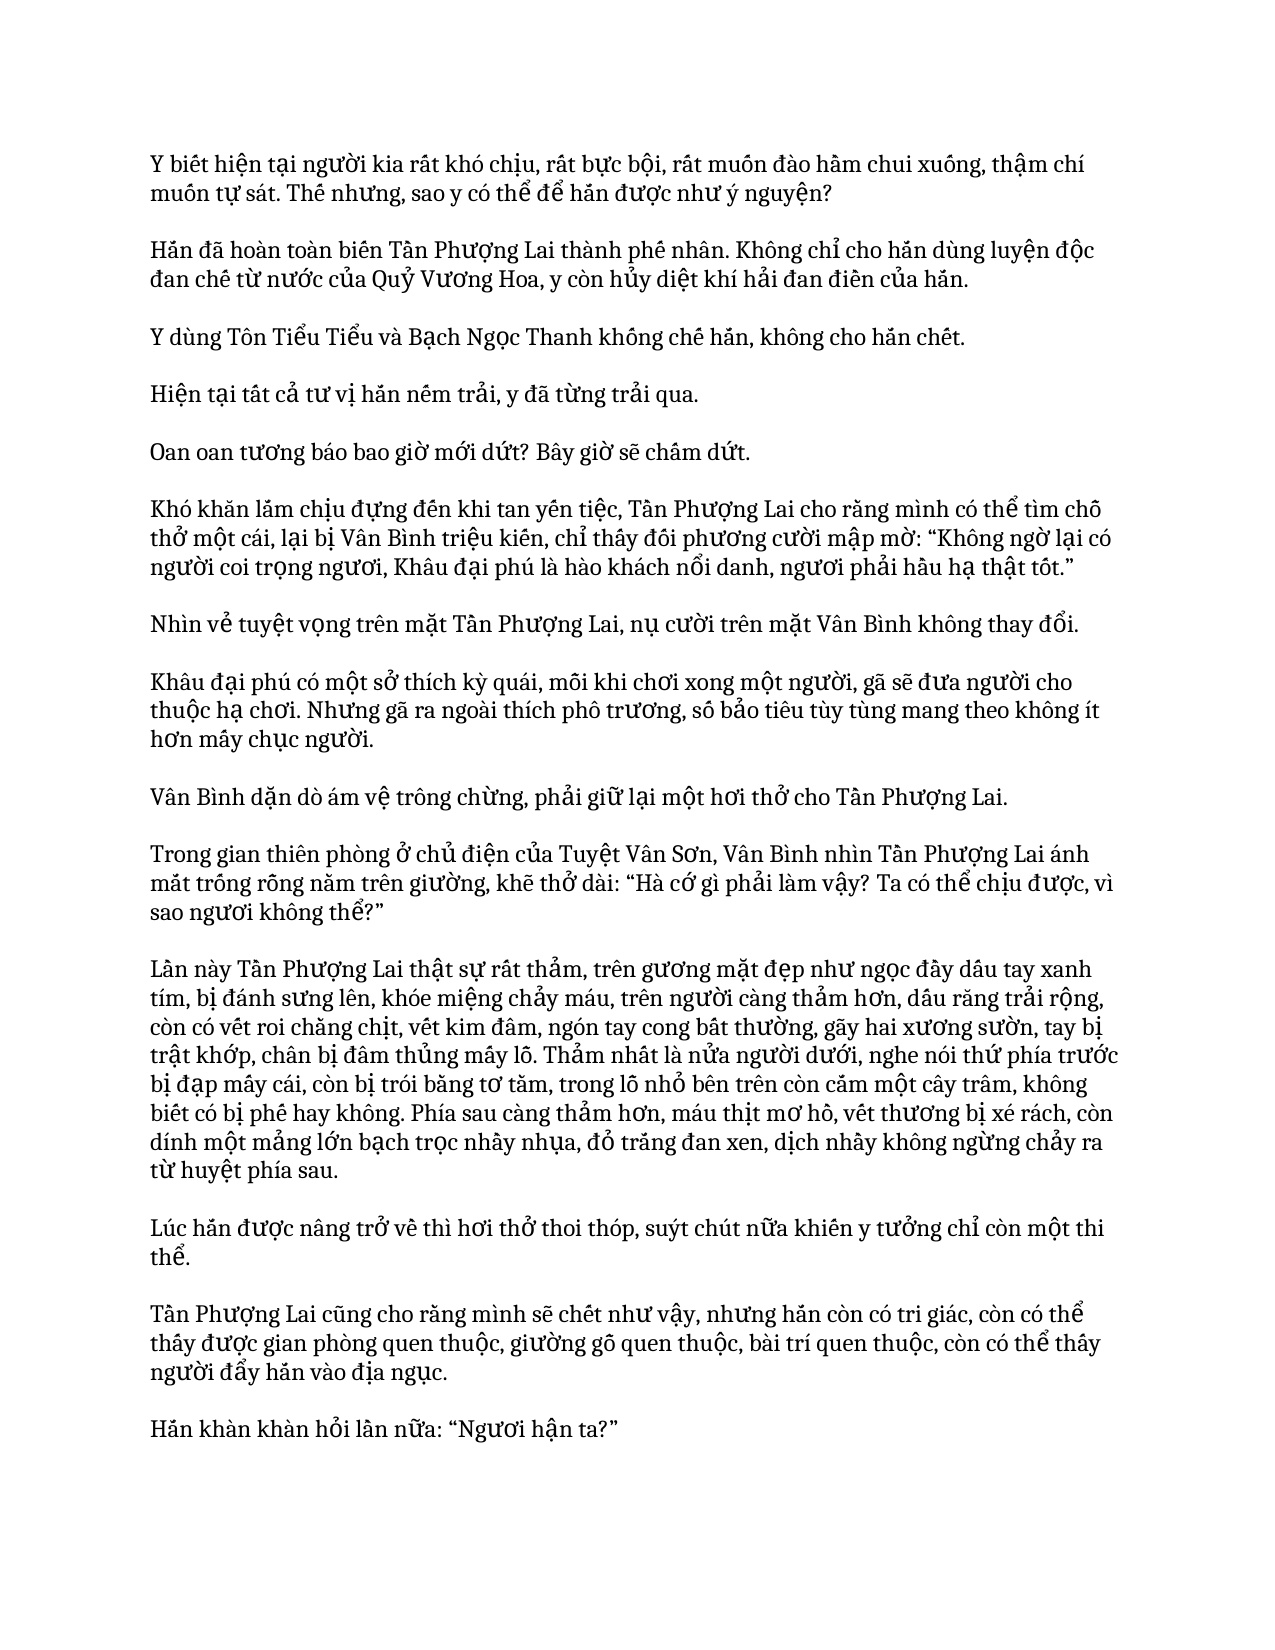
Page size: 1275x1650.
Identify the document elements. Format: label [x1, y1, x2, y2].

text [150, 150, 1125, 1472]
